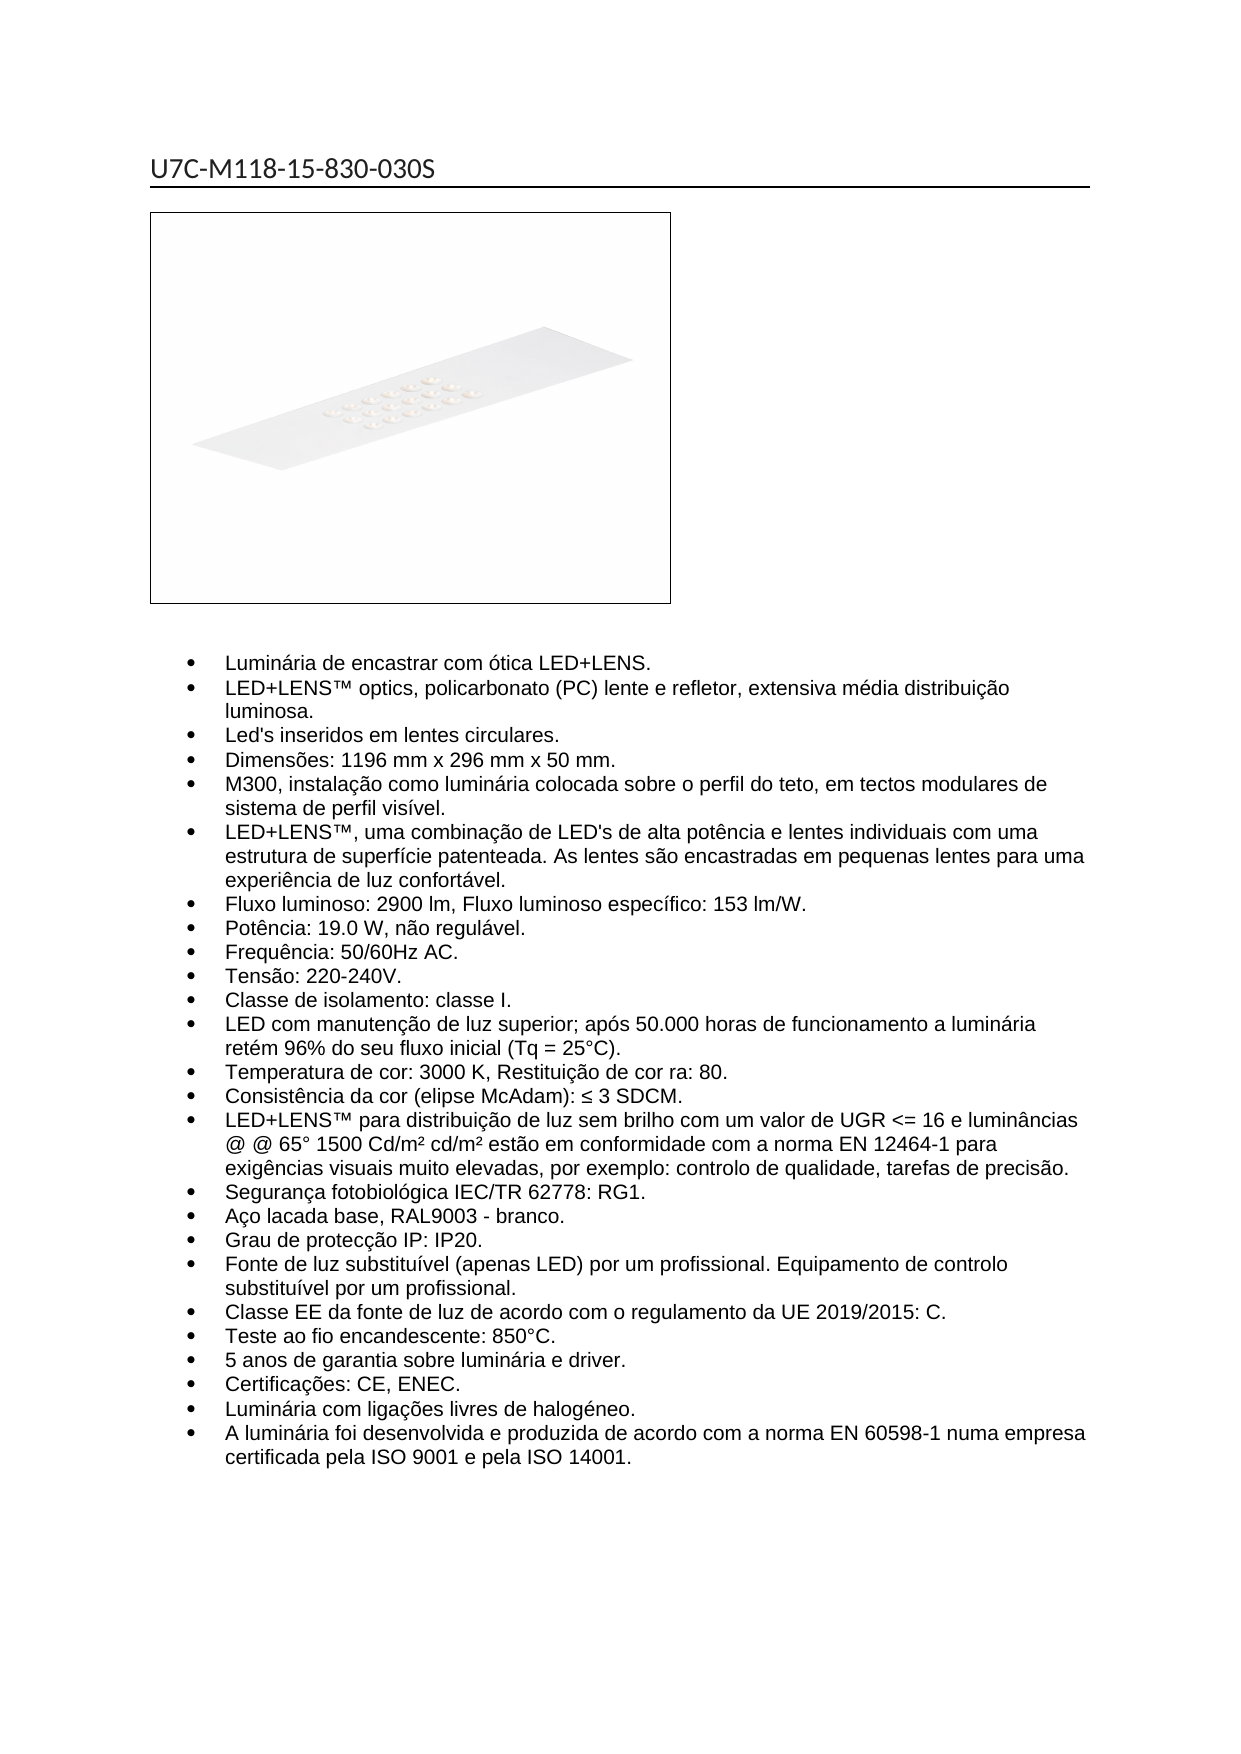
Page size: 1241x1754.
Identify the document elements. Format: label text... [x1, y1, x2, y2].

list M300, instalação como luminária colocada sobre o perfil do teto, em tectos modulares de sistema de perfil visível. [187, 771, 1090, 819]
list Classe EE da fonte de luz de acordo com o regulamento da UE 2019/2015: C. [187, 1300, 1090, 1324]
list Luminária de encastrar com ótica LED+LENS. [187, 651, 1090, 675]
list LED+LENS™ para distribuição de luz sem brilho com um valor de UGR <= 16 e luminâncias @ @ 65° 1500 Cd/m² cd/m² estão em conformidade com a norma EN 12464-1 para exigências visuais muito elevadas, por exemplo: controlo de qualidade, tarefas de precisão. [187, 1108, 1090, 1180]
list Tensão: 220-240V. [187, 964, 1090, 988]
list Teste ao fio encandescente: 850°C. [187, 1324, 1090, 1348]
picture [151, 213, 670, 603]
list Aço lacada base, RAL9003 - branco. [187, 1204, 1090, 1228]
list Frequência: 50/60Hz AC. [187, 939, 1090, 964]
list Grau de protecção IP: IP20. [187, 1228, 1090, 1252]
list Dimensões: 1196 mm x 296 mm x 50 mm. [187, 747, 1090, 771]
list 5 anos de garantia sobre luminária e driver. [187, 1348, 1090, 1372]
list Temperatura de cor: 3000 K, Restituição de cor ra: 80. [187, 1060, 1090, 1084]
list LED+LENS™ optics, policarbonato (PC) lente e refletor, extensiva média distribuição luminosa. [187, 675, 1090, 723]
list Segurança fotobiológica IEC/TR 62778: RG1. [187, 1180, 1090, 1204]
list Luminária com ligações livres de halogéneo. [187, 1396, 1090, 1420]
list LED com manutenção de luz superior; após 50.000 horas de funcionamento a luminária retém 96% do seu fluxo inicial (Tq = 25°C). [187, 1012, 1090, 1060]
list Classe de isolamento: classe I. [187, 988, 1090, 1012]
list Fluxo luminoso: 2900 lm, Fluxo luminoso específico: 153 lm/W. [187, 891, 1090, 916]
list A luminária foi desenvolvida e produzida de acordo com a norma EN 60598-1 numa empresa certificada pela ISO 9001 e pela ISO 14001. [187, 1420, 1090, 1468]
list Fonte de luz substituível (apenas LED) por um profissional. Equipamento de controlo substituível por um profissional. [187, 1252, 1090, 1300]
text U7C-M118-15-830-030S [150, 150, 1090, 186]
list Certificações: CE, ENEC. [187, 1372, 1090, 1396]
list Potência: 19.0 W, não regulável. [187, 916, 1090, 939]
list Led's inseridos em lentes circulares. [187, 723, 1090, 747]
list LED+LENS™, uma combinação de LED's de alta potência e lentes individuais com uma estrutura de superfície patenteada. As lentes são encastradas em pequenas lentes para uma experiência de luz confortável. [187, 819, 1090, 891]
list Consistência da cor (elipse McAdam): ≤ 3 SDCM. [187, 1084, 1090, 1108]
